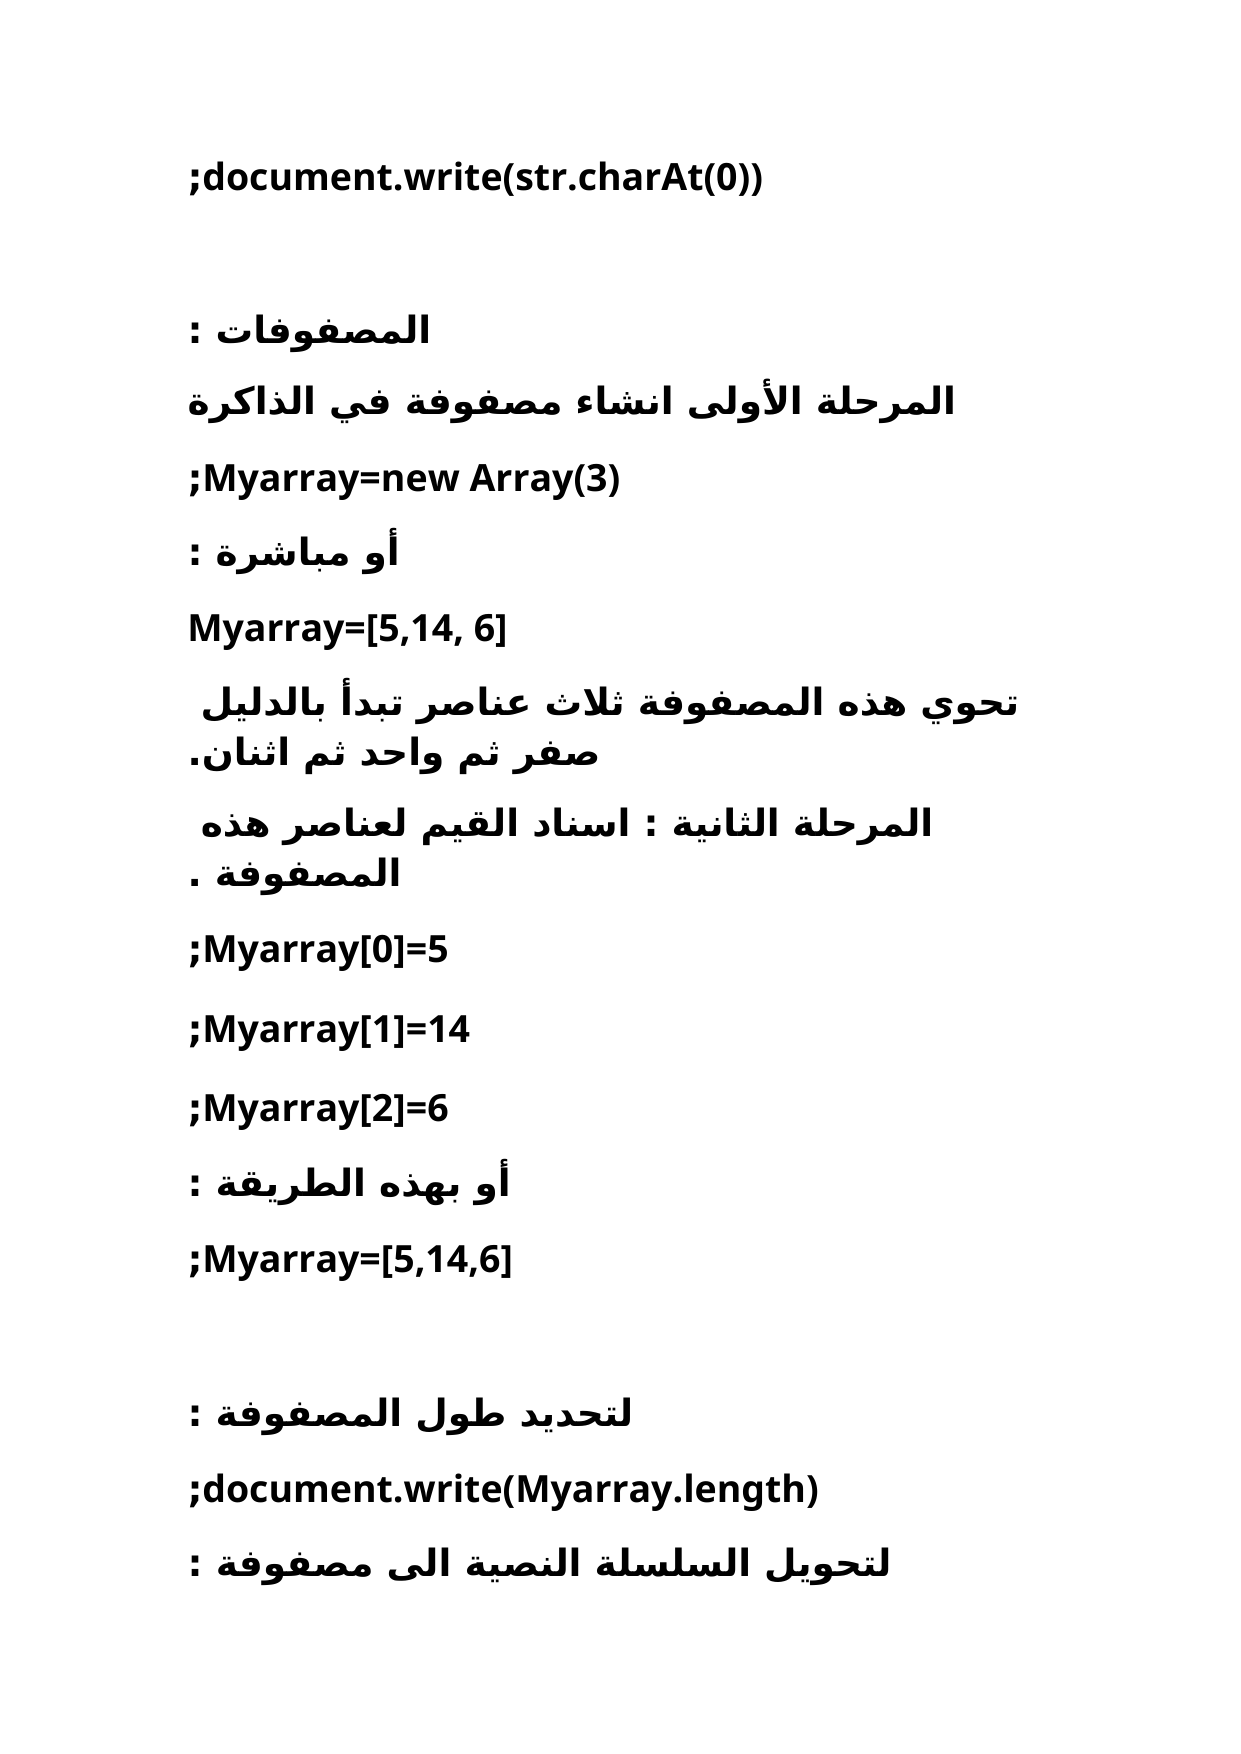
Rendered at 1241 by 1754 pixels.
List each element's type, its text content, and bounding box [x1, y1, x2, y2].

text أو مباشرة : [187, 530, 1053, 574]
text document.write(str.charAt(0)); [187, 150, 1053, 201]
text Myarray[0]=5; [187, 923, 1053, 974]
text Myarray=[5,14, 6] [187, 601, 1053, 652]
text لتحديد طول المصفوفة : [187, 1391, 1053, 1435]
text تحوي هذه المصفوفة ثلاث عناصر تبدأ بالدليل صفر ثم واحد ثم اثنان. [187, 681, 1053, 774]
text Myarray[1]=14; [187, 1002, 1053, 1053]
text لتحويل السلسلة النصية الى مصفوفة : [187, 1542, 1053, 1585]
text Myarray[2]=6; [187, 1082, 1053, 1133]
text Myarray=[5,14,6]; [187, 1232, 1053, 1283]
text document.write(Myarray.length); [187, 1462, 1053, 1513]
text المرحلة الثانية : اسناد القيم لعناصر هذه المصفوفة . [187, 802, 1053, 896]
text المرحلة الأولى انشاء مصفوفة في الذاكرة [187, 380, 1053, 423]
text Myarray=new Array(3); [187, 451, 1053, 502]
text المصفوفات : [187, 309, 1053, 353]
text أو بهذه الطريقة : [187, 1161, 1053, 1205]
